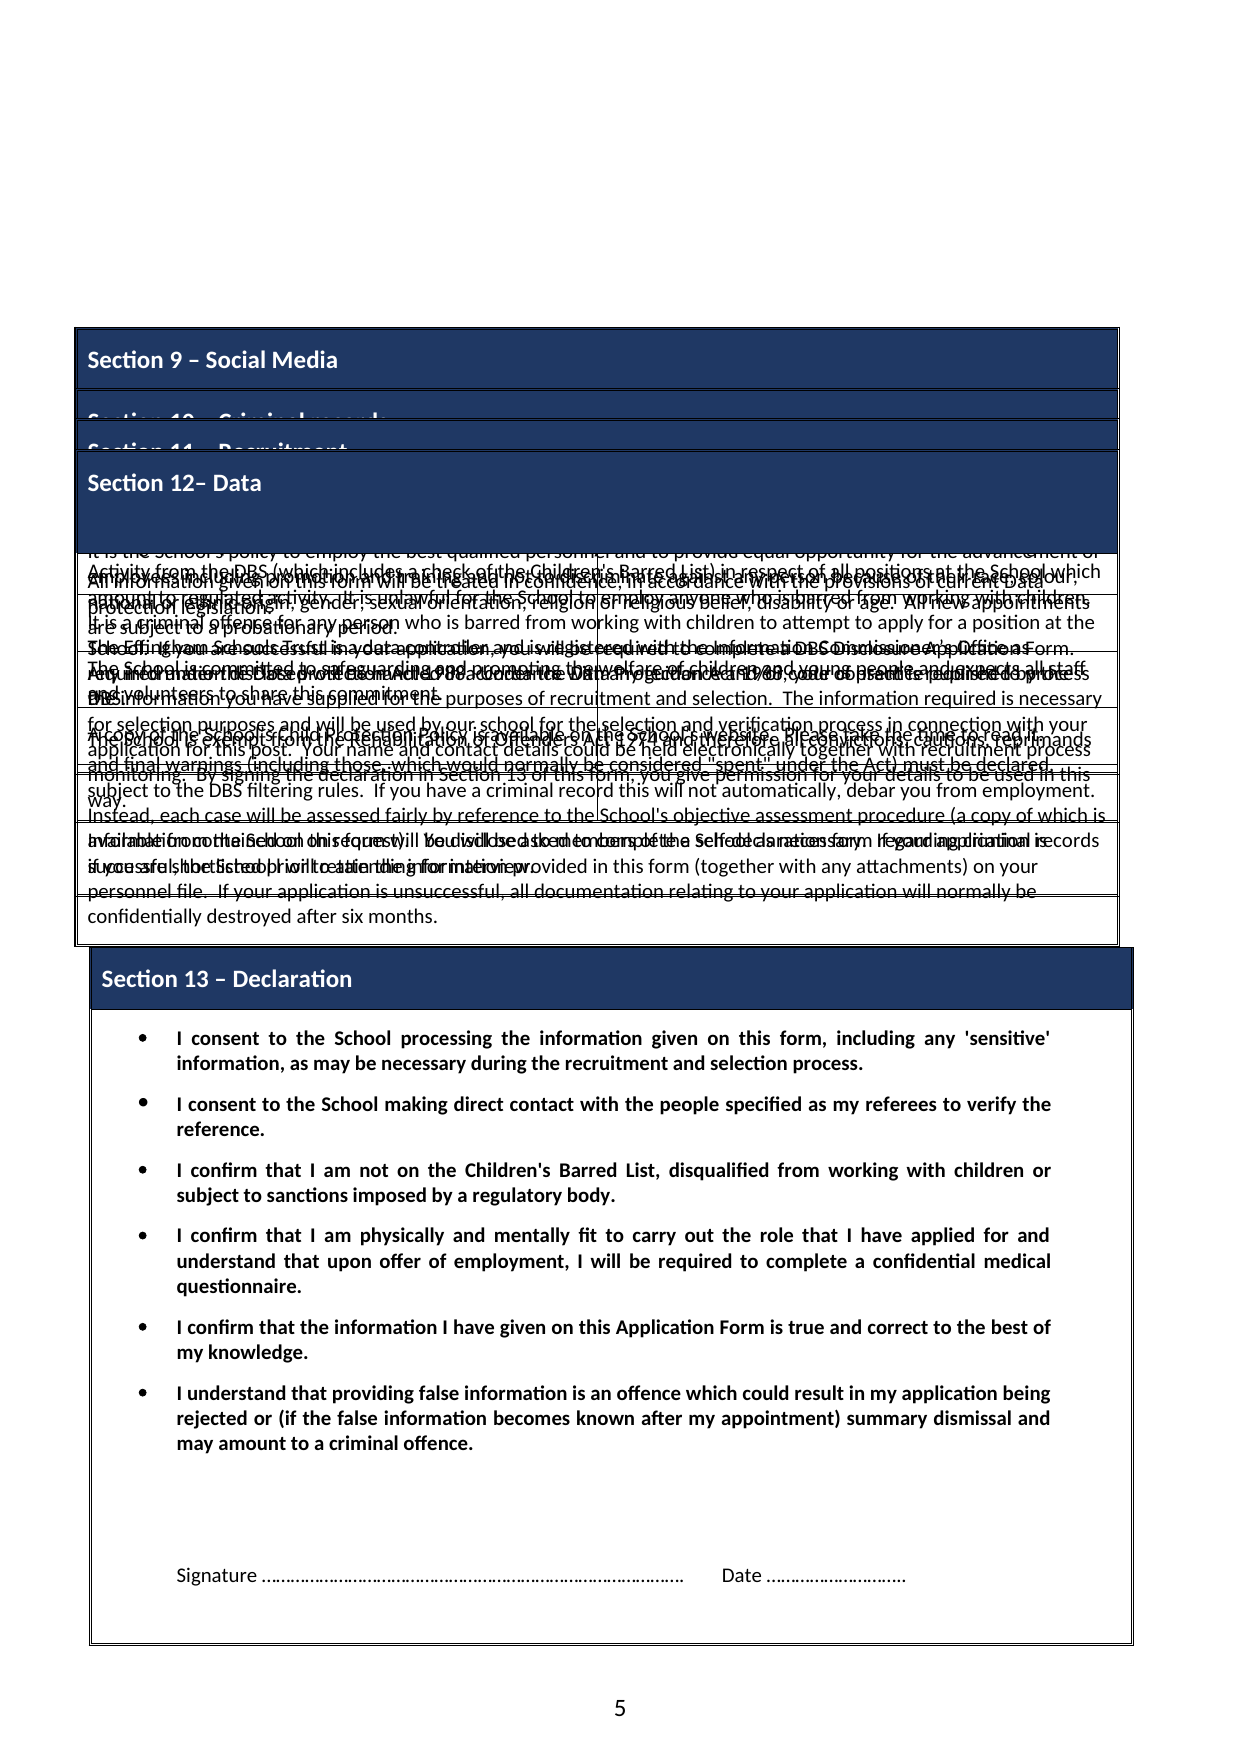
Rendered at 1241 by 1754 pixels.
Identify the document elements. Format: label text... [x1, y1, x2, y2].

table_header Section 10 – Criminal records [78, 391, 1117, 418]
table_header Section 11 – Recruitment [78, 421, 1117, 449]
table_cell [92, 1010, 1131, 1643]
table_header Section 9 – Social Media During the shortlisting process, we will carry out an online search as part of our due diligence on shortlisted candidates. Please provide details below of any public social media handles you have. Social media platforms include but are not limited to Facebook, Instagram, Twitter and Linked In. [78, 330, 1117, 388]
table_header Section 13 – Declaration [92, 948, 1131, 1009]
table_cell All information given on this form will be treated in confidence, in accordance with the provisions of current Data protection legislation. The Effingham Schools Trust is a data controller and is registered with the Information Commissioner’s Office as required under the Data protection Act 1988. Under the Data Protection Act 1968, your consent is required to process the information you have supplied for the purposes of recruitment and selection. The information required is necessary for selection purposes and will be used by our school for the selection and verification process in connection with your application for this post. Your name and contact details could be held electronically together with recruitment process monitoring. By signing the declaration in Section 13 of this form, you give permission for your details to be used in this way. Information contained on this form will be disclosed to members of the School as necessary. If your application is successful, the School l will retain the information provided in this form (together with any attachments) on your personnel file. If your application is unsuccessful, all documentation relating to your application will normally be confidentially destroyed after six months. [78, 554, 1117, 944]
table_header Section 12– Data [78, 452, 1117, 553]
